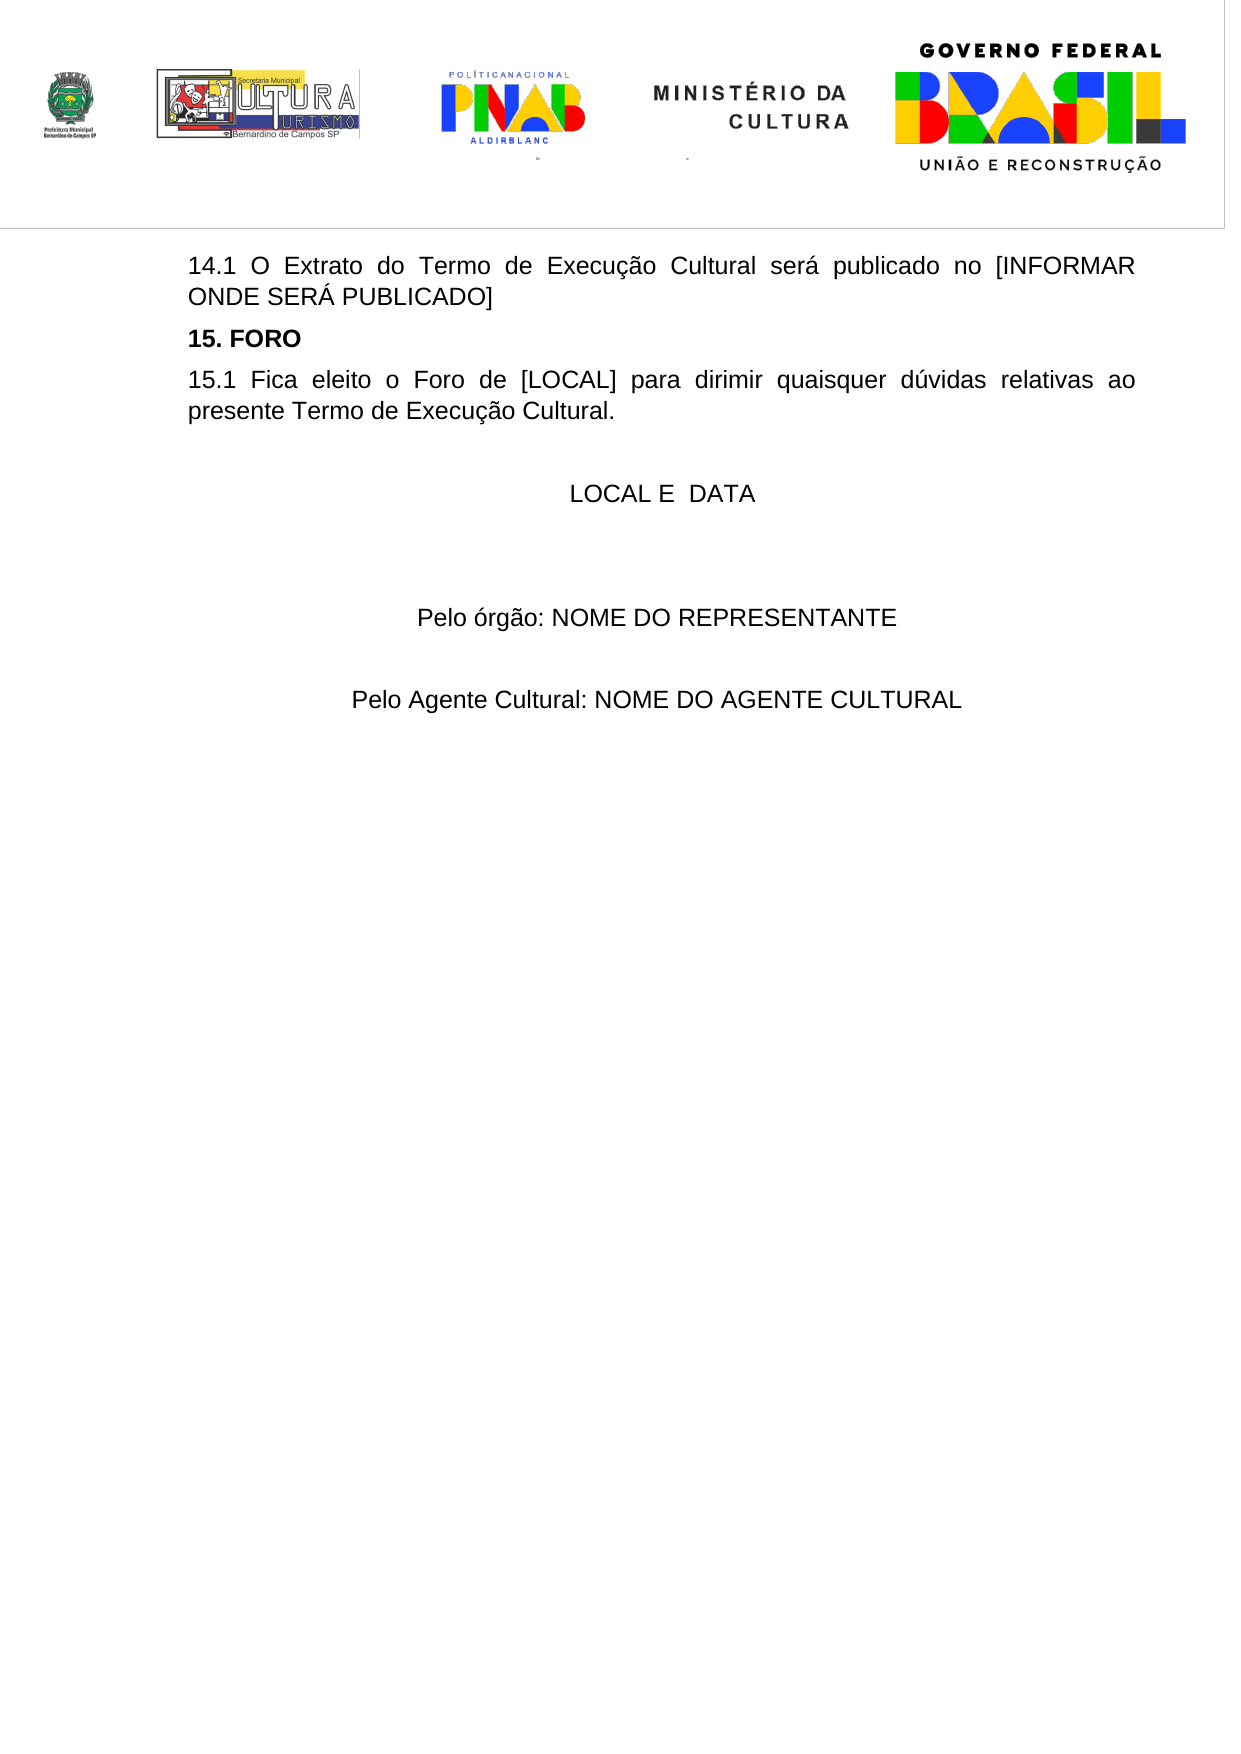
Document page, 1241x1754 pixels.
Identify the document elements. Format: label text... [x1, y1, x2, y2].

text 14.1 O Extrato do Termo de Execução Cultural será publicado no [INFORMAR ONDE SERÁ PUBLICADO] [188, 251, 1137, 311]
text Pelo Agente Cultural: NOME DO AGENTE CULTURAL [177, 685, 1137, 714]
text LOCAL E DATA [188, 479, 1137, 508]
text 15.1 Fica eleito o Foro de [LOCAL] para dirimir quaisquer dúvidas relativas ao presente Termo de Execução Cultural. [188, 365, 1137, 425]
text 15. FORO [188, 323, 1137, 352]
picture [0, 0, 1226, 230]
text Pelo órgão: NOME DO REPRESENTANTE [177, 602, 1137, 631]
